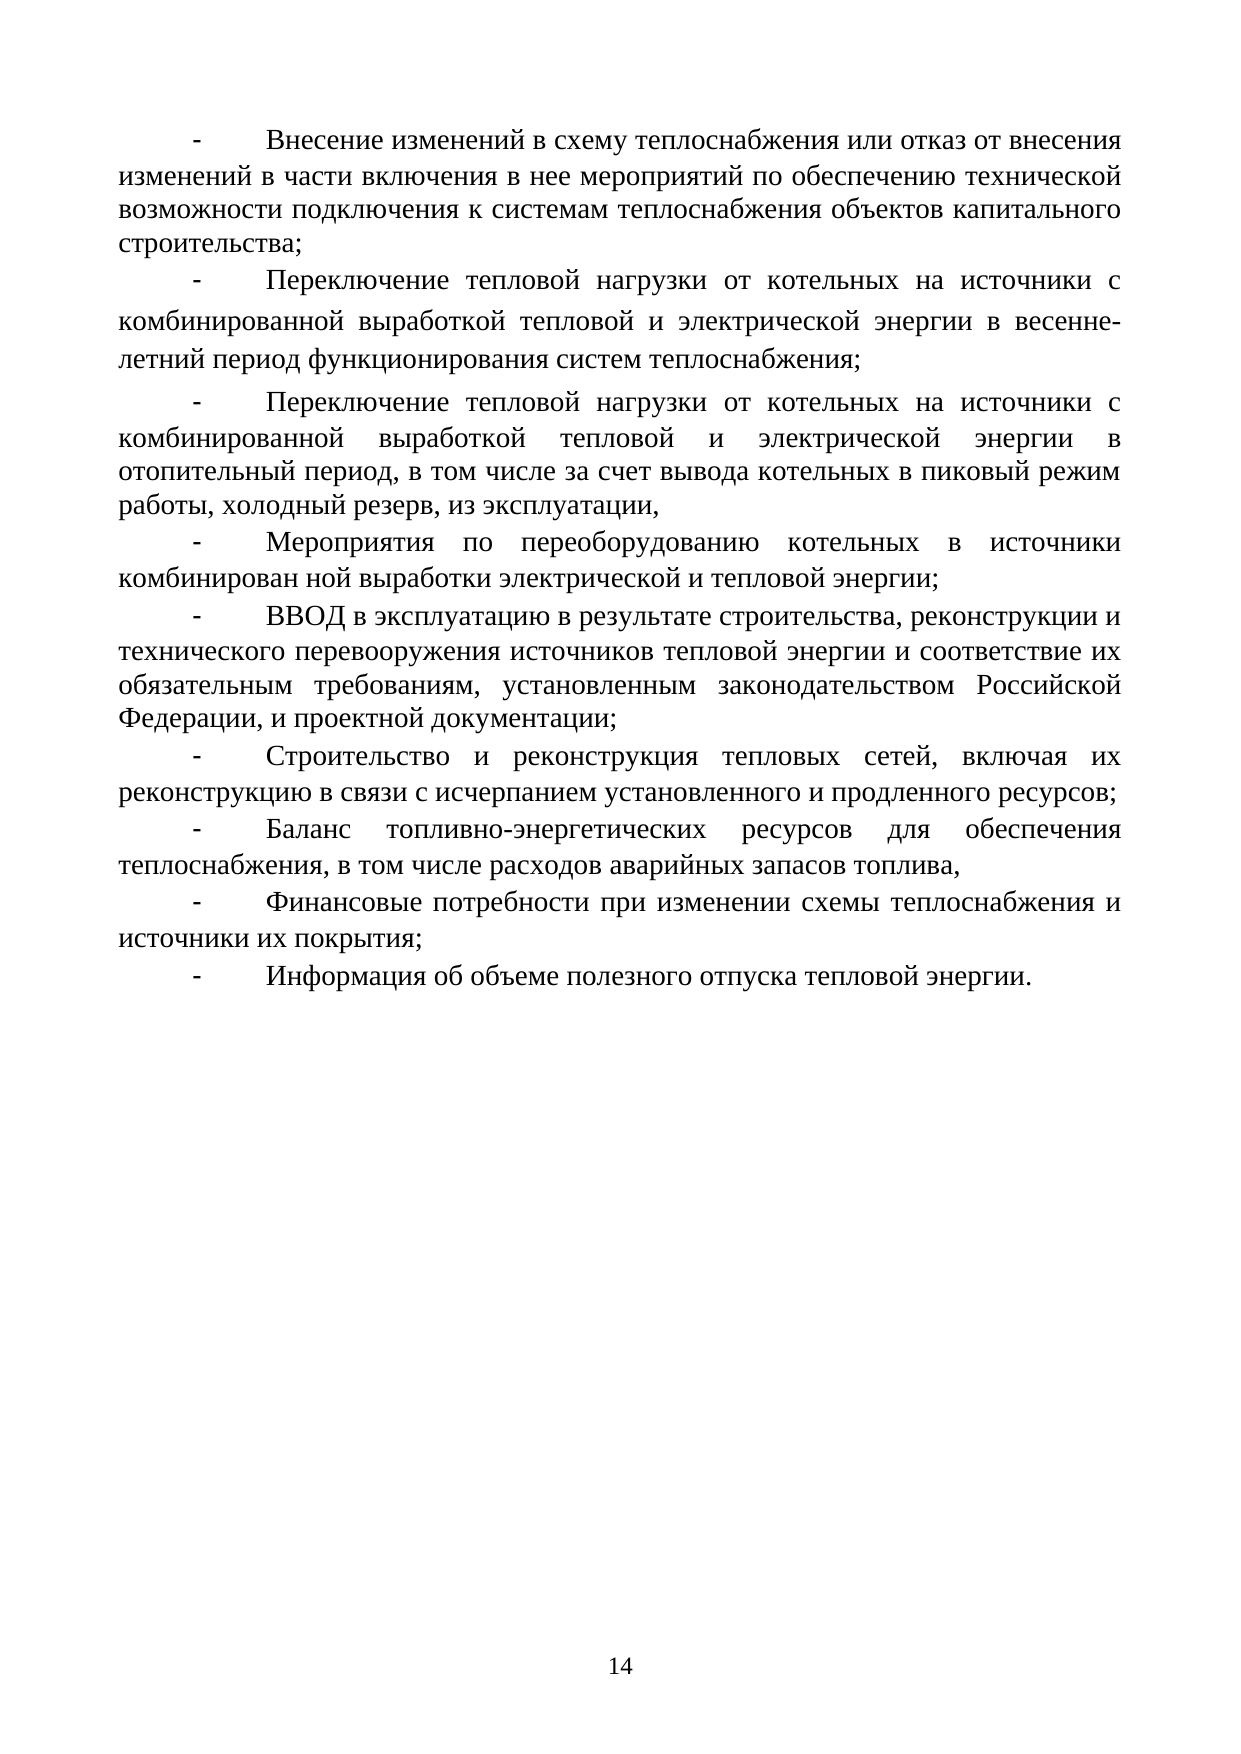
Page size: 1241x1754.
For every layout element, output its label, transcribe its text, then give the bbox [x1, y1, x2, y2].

list ВВОД в эксплуатацию в результате строительства, реконструкции и технического перевооружения источников тепловой энергии и соответствие их обязательным требованиям, установленным законодательством Российской Федерации, и проектной документации; [118, 594, 1122, 734]
list Переключение тепловой нагрузки от котельных на источники с комбинированной выработкой тепловой и электрической энергии в весенне-летний период функционирования систем теплоснабжения; [118, 258, 1122, 375]
list Мероприятия по переоборудованию котельных в источники комбинирован ной выработки электрической и тепловой энергии; [118, 521, 1122, 594]
list Переключение тепловой нагрузки от котельных на источники с комбинированной выработкой тепловой и электрической энергии в отопительный период, в том числе за счет вывода котельных в пиковый режим работы, холодный резерв, из эксплуатации, [118, 380, 1122, 521]
list Строительство и реконструкция тепловых сетей, включая их реконструкцию в связи с исчерпанием установленного и продленного ресурсов; [118, 734, 1122, 807]
list Внесение изменений в схему теплоснабжения или отказ от внесения изменений в части включения в нее мероприятий по обеспечению технической возможности подключения к системам теплоснабжения объектов капитального строительства; [118, 118, 1122, 258]
list Баланс топливно-энергетических ресурсов для обеспечения теплоснабжения, в том числе расходов аварийных запасов топлива, [118, 807, 1122, 881]
list Информация об объеме полезного отпуска тепловой энергии. [118, 954, 1122, 993]
list Финансовые потребности при изменении схемы теплоснабжения и источники их покрытия; [118, 881, 1122, 954]
